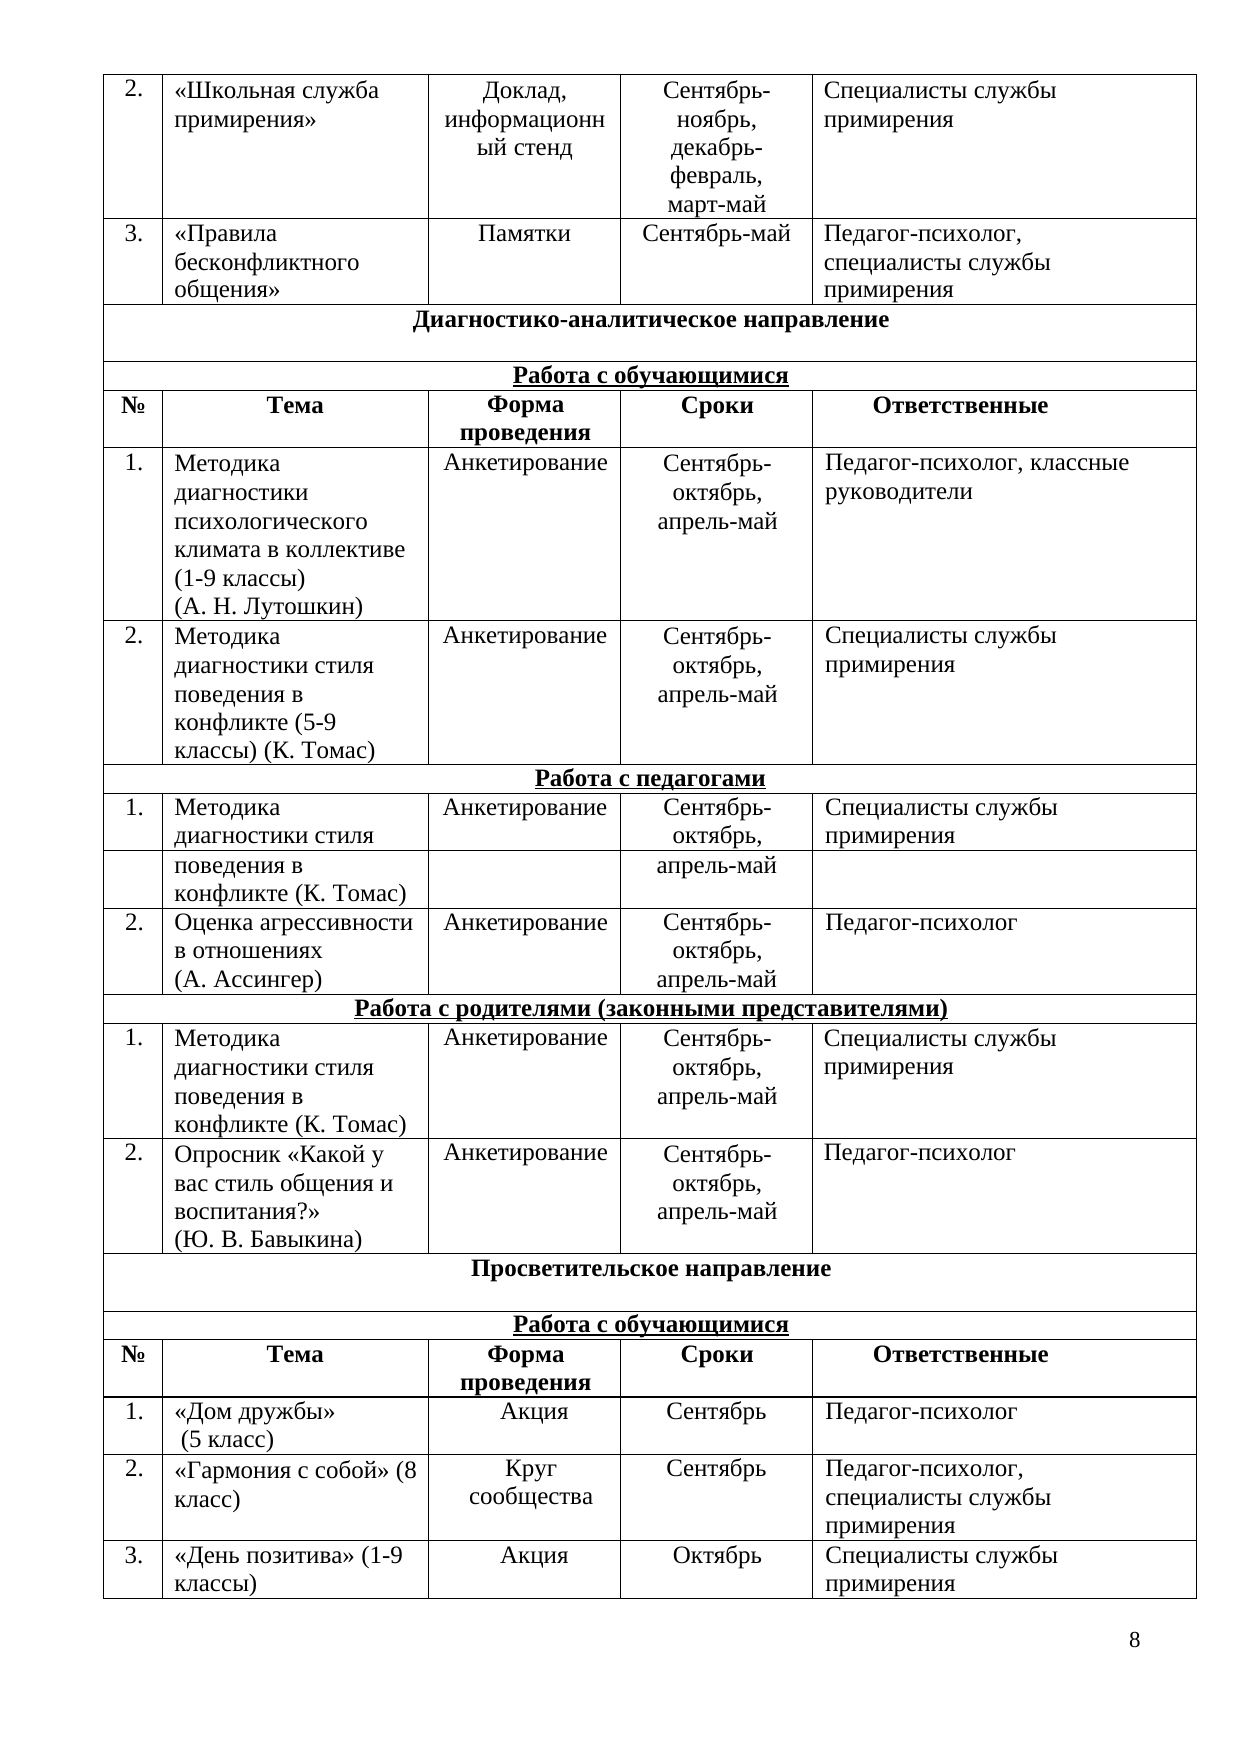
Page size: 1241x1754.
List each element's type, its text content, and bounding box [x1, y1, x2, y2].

table_cell Тема [163, 391, 428, 447]
table_cell 2. [104, 621, 162, 764]
table_cell Анкетирование [429, 448, 620, 620]
table_cell Опросник «Какой у вас стиль общения и воспитания?» (Ю. В. Бавыкина) [163, 1139, 428, 1253]
table_cell Сентябрь- октябрь, апрель-май [621, 1024, 812, 1138]
table_cell Методика диагностики стиля поведения в конфликте (5-9 классы) (К. Томас) [163, 621, 428, 764]
table_cell Сентябрь [621, 1398, 812, 1454]
table_cell «Дом дружбы» (5 класс) [163, 1398, 428, 1454]
table_cell 1. [104, 1398, 162, 1454]
table_cell Методика диагностики стиля поведения в конфликте (К. Томас) [163, 1024, 428, 1138]
table_cell Работа с обучающимися [104, 1312, 1196, 1339]
table_cell Доклад, информационн ый стенд [429, 75, 620, 218]
table_cell Специалисты службы примирения [813, 1024, 1196, 1138]
table_cell Тема [163, 1340, 428, 1396]
table_cell № [104, 1340, 162, 1396]
table_cell Педагог-психолог, специалисты службы примирения [813, 219, 1196, 304]
table_cell Специалисты службы примирения [813, 75, 1196, 218]
table_cell Анкетирование [429, 909, 620, 994]
table_cell Специалисты службы примирения [813, 621, 1196, 764]
table_cell Форма проведения [429, 391, 620, 447]
table_cell Сроки [621, 391, 812, 447]
table_cell Сентябрь- октябрь, апрель-май [621, 909, 812, 994]
table_cell № [104, 391, 162, 447]
table_cell Педагог-психолог [813, 909, 1196, 994]
table_cell Октябрь [621, 1541, 812, 1598]
table_cell Работа с родителями (законными представителями) [104, 995, 1196, 1022]
table_cell Сентябрь- октябрь, апрель-май [621, 621, 812, 764]
table_cell Работа с педагогами [104, 765, 1196, 793]
table_cell Специалисты службы примирения [813, 794, 1196, 850]
table_cell [813, 851, 1196, 908]
table_cell 2. [104, 909, 162, 994]
table_cell Анкетирование [429, 794, 620, 850]
table_cell Оценка агрессивности в отношениях (А. Ассингер) [163, 909, 428, 994]
table_cell 3. [104, 219, 162, 304]
table_cell 1. [104, 1024, 162, 1138]
table_cell «Гармония с собой» (8 класс) [163, 1455, 428, 1540]
table_cell Акция [429, 1541, 620, 1598]
table_cell Форма проведения [429, 1340, 620, 1396]
table_cell поведения в конфликте (К. Томас) [163, 851, 428, 908]
table_cell 1. [104, 448, 162, 620]
table_cell [104, 851, 162, 908]
table_cell Анкетирование [429, 1139, 620, 1253]
table_cell 1. [104, 794, 162, 850]
table_cell Методика диагностики психологического климата в коллективе (1-9 классы) (А. Н. Лутошкин) [163, 448, 428, 620]
table_cell 2. [104, 1139, 162, 1253]
table_cell Анкетирование [429, 621, 620, 764]
table_cell Круг сообщества [429, 1455, 620, 1540]
table_cell Методика диагностики стиля [163, 794, 428, 850]
table_cell Сентябрь [621, 1455, 812, 1540]
table_cell Просветительское направление [104, 1254, 1196, 1311]
table_cell Сроки [621, 1340, 812, 1396]
table_cell Ответственные [813, 391, 1196, 447]
table_cell Диагностико-аналитическое направление [104, 305, 1196, 361]
table_cell 3. [104, 1541, 162, 1598]
table_cell Ответственные [813, 1340, 1196, 1396]
table_cell «Школьная служба примирения» [163, 75, 428, 218]
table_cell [813, 1455, 1196, 1540]
table_cell Педагог-психолог [813, 1139, 1196, 1253]
table_cell Памятки [429, 219, 620, 304]
table_cell Сентябрь- ноябрь, декабрь- февраль, март-май [621, 75, 812, 218]
table_cell Специалисты службы примирения [813, 1541, 1196, 1598]
table_cell 2. [104, 1455, 162, 1540]
table_cell Сентябрь-май [621, 219, 812, 304]
table_cell Сентябрь- октябрь, [621, 794, 812, 850]
table_cell «Правила бесконфликтного общения» [163, 219, 428, 304]
table_cell Сентябрь- октябрь, апрель-май [621, 448, 812, 620]
table_cell Анкетирование [429, 1024, 620, 1138]
table_cell Педагог-психолог, классные руководители [813, 448, 1196, 620]
table_cell Сентябрь- октябрь, апрель-май [621, 1139, 812, 1253]
table_cell Работа с обучающимися [104, 362, 1196, 390]
table_cell Педагог-психолог [813, 1398, 1196, 1454]
table_cell Акция [429, 1398, 620, 1454]
table_cell апрель-май [621, 851, 812, 908]
table_cell 2. [104, 75, 162, 218]
table_cell [429, 851, 620, 908]
table_cell «День позитива» (1-9 классы) [163, 1541, 428, 1598]
